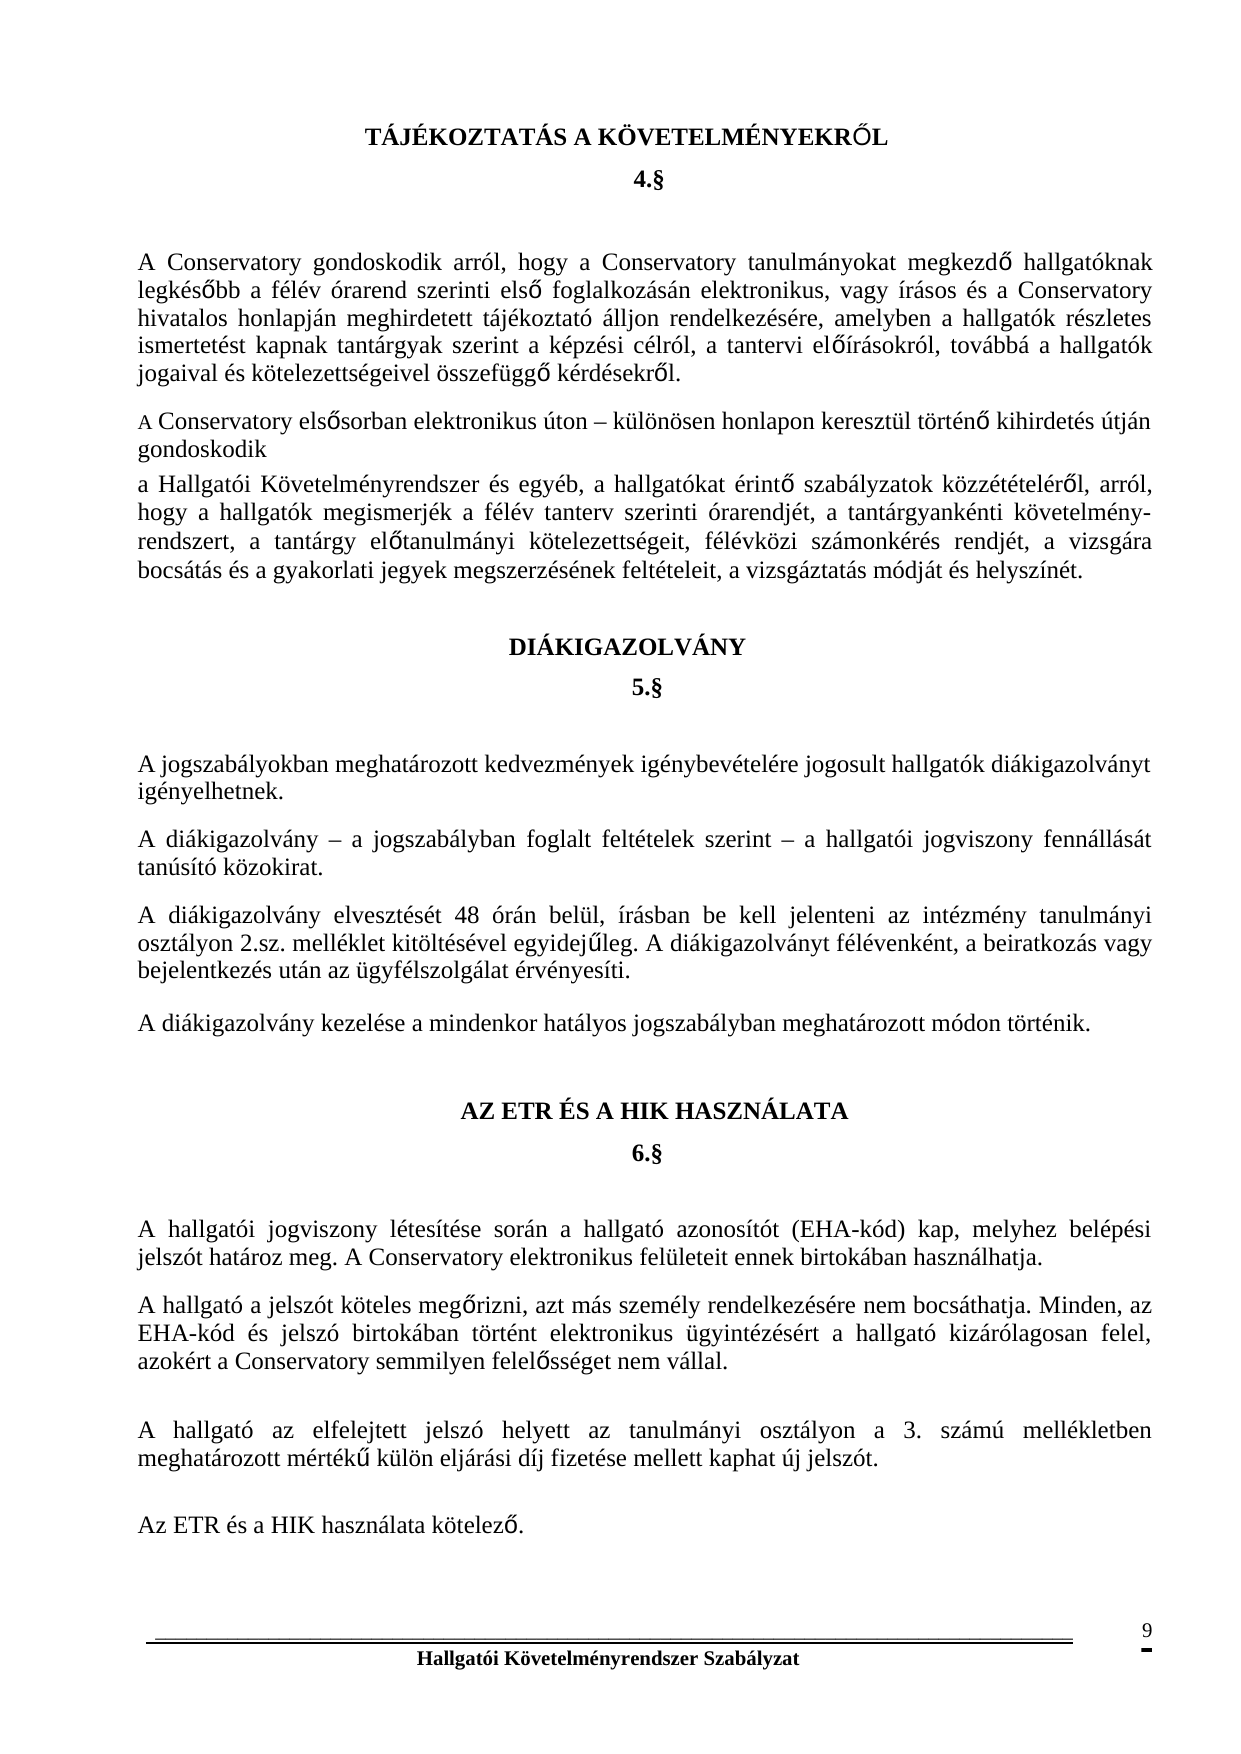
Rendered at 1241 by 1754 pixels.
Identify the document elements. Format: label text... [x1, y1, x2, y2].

text A hallgató az elfelejtett jelszó helyett az tanulmányi osztályon a 3. számú mellékletben meghatározott mértékű külön eljárási díj fizetése mellett kaphat új jelszót. [137, 1416, 1153, 1471]
table_header 9 [1073, 1618, 1152, 1642]
text AZ ETR ÉS A HIK HASZNÁLATA [460, 1096, 1153, 1125]
text DIÁKIGAZOLVÁNY [137, 632, 1117, 661]
text A jogszabályokban meghatározott kedvezmények igénybevételére jogosult hallgatók diákigazolványt igényelhetnek. [137, 751, 1151, 805]
text Hallgatói Követelményrendszer Szabályzat [417, 1646, 1153, 1670]
text A Conservatory gondoskodik arról, hogy a Conservatory tanulmányokat megkezdő hallgatóknak legkésőbb a félév órarend szerinti első foglalkozásán elektronikus, vagy írásos és a Conservatory hivatalos honlapján meghirdetett tájékoztató álljon rendelkezésére, amelyben a hallgatók részletes ismertetést kapnak tantárgyak szerint a képzési célról, a tantervi előírásokról, továbbá a hallgatók jogaival és kötelezettségeivel összefüggő kérdésekről. [137, 248, 1153, 387]
text 5.§ [137, 672, 1157, 701]
text A diákigazolvány – a jogszabályban foglalt feltételek szerint – a hallgatói jogviszony fennállását tanúsító közokirat. [137, 826, 1153, 881]
text TÁJÉKOZTATÁS A KÖVETELMÉNYEKRŐL [364, 122, 1153, 151]
text 6.§ [137, 1138, 1157, 1166]
text A hallgatói jogviszony létesítése során a hallgató azonosítót (EHA-kód) kap, melyhez belépési jelszót határoz meg. A Conservatory elektronikus felületeit ennek birtokában használhatja. [137, 1216, 1153, 1271]
text a Hallgatói Követelményrendszer és egyéb, a hallgatókat érintő szabályzatok közzétételéről, arról, hogy a hallgatók megismerjék a félév tanterv szerinti órarendjét, a tantárgyankénti követelmény- rendszert, a tantárgy előtanulmányi kötelezettségeit, félévközi számonkérés rendjét, a vizsgára bocsátás és a gyakorlati jegyek megszerzésének feltételeit, a vizsgáztatás módját és helyszínét. [137, 468, 1153, 584]
text 4.§ [633, 164, 1153, 193]
text A hallgató a jelszót köteles megőrizni, azt más személy rendelkezésére nem bocsáthatja. Minden, az EHA-kód és jelszó birtokában történt elektronikus ügyintézésért a hallgató kizárólagosan felel, azokért a Conservatory semmilyen felelősséget nem vállal. [137, 1292, 1153, 1374]
text A diákigazolvány elvesztését 48 órán belül, írásban be kell jelenteni az intézmény tanulmányi osztályon 2.sz. melléklet kitöltésével egyidejűleg. A diákigazolványt félévenként, a beiratkozás vagy bejelentkezés után az ügyfélszolgálat érvényesíti. [137, 902, 1153, 984]
text Az ETR és a HIK használata kötelező. [137, 1511, 1153, 1539]
text A diákigazolvány kezelése a mindenkor hatályos jogszabályban meghatározott módon történik. [137, 1008, 1153, 1037]
text A Conservatory elsősorban elektronikus úton – különösen honlapon keresztül történő kihirdetés útján gondoskodik [137, 408, 1153, 462]
table_header _________________________________________________________________________________________ [146, 1618, 1073, 1642]
